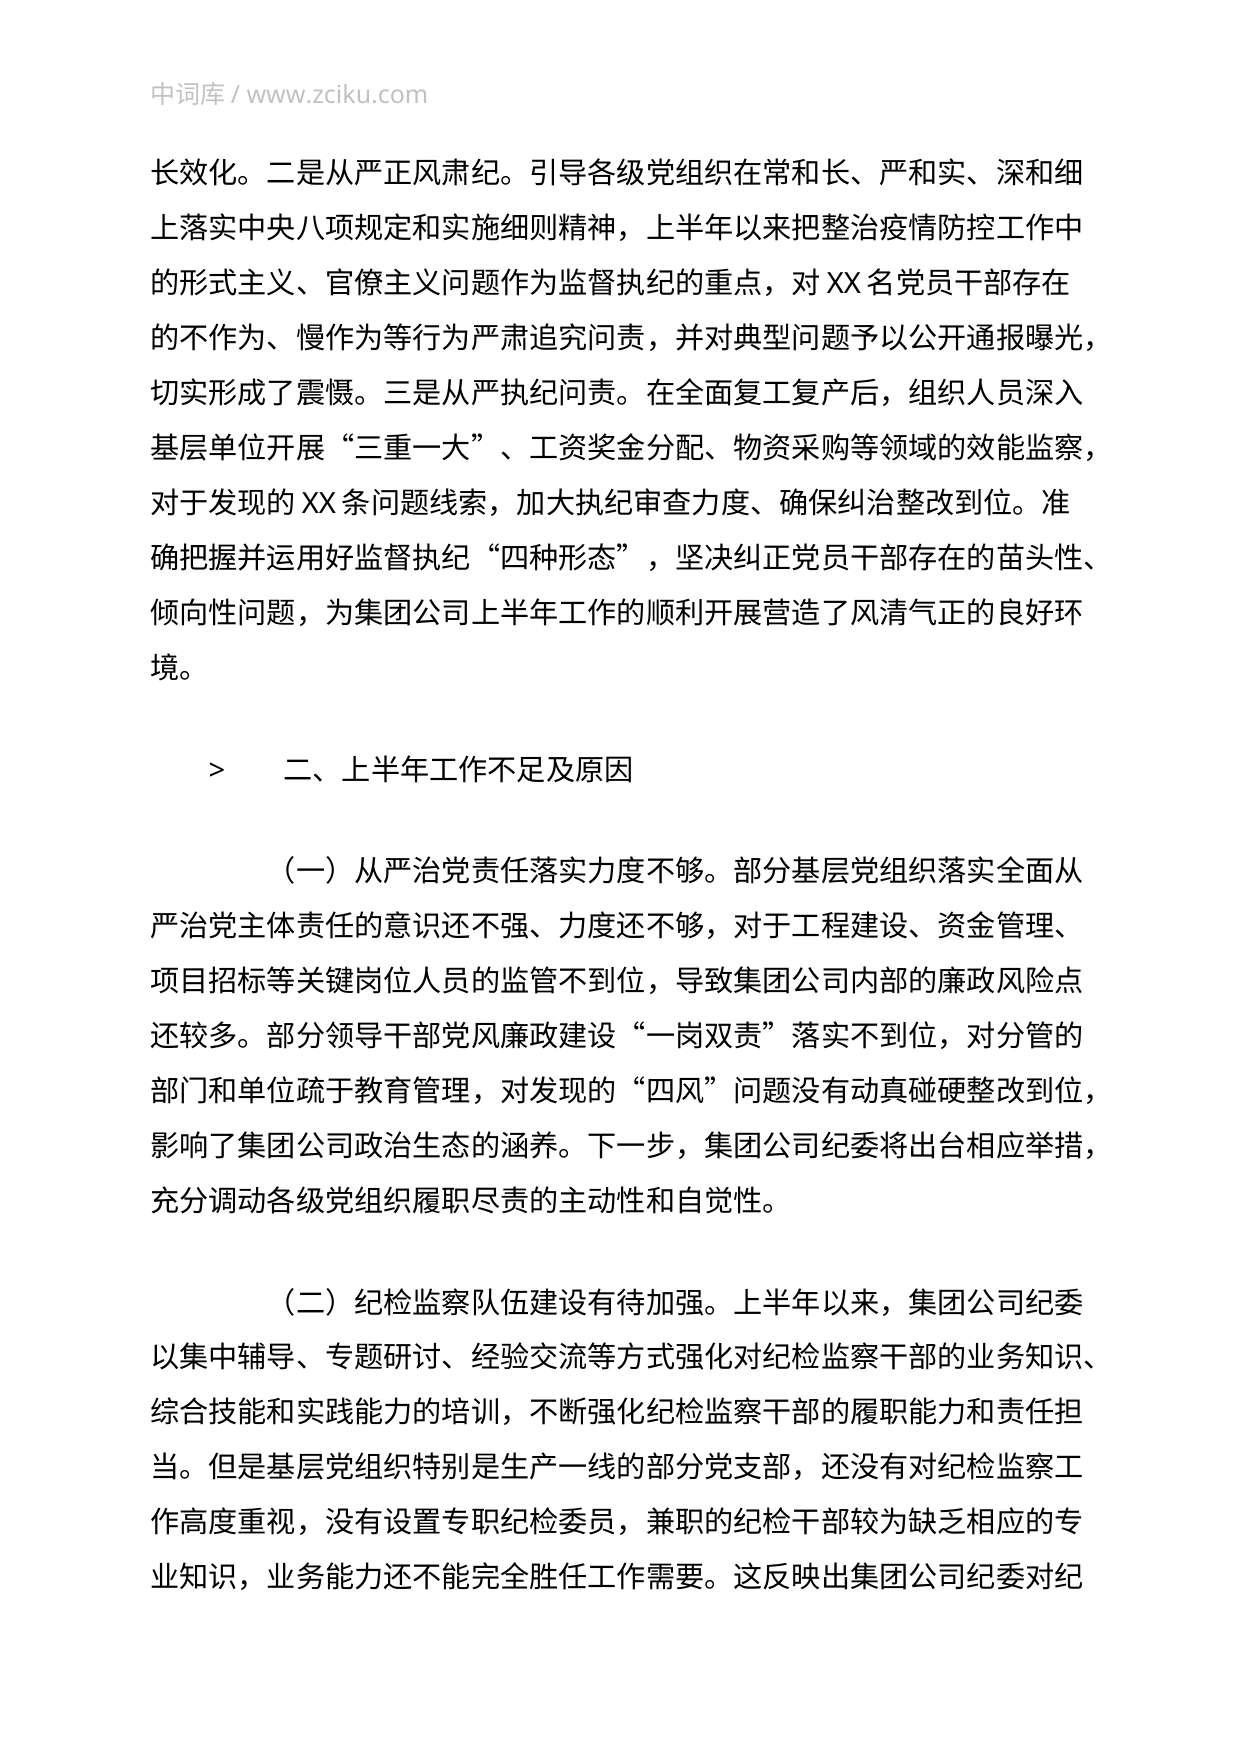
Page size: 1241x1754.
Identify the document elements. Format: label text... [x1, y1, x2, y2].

text > 二、上半年工作不足及原因 [150, 746, 1090, 788]
text （一）从严治党责任落实力度不够。部分基层党组织落实全面从严治党主体责任的意识还不强、力度还不够，对于工程建设、资金管理、项目招标等关键岗位人员的监管不到位，导致集团公司内部的廉政风险点还较多。部分领导干部党风廉政建设“一岗双责”落实不到位，对分管的部门和单位疏于教育管理，对发现的“四风”问题没有动真碰硬整改到位，影响了集团公司政治生态的涵养。下一步，集团公司纪委将出台相应举措，充分调动各级党组织履职尽责的主动性和自觉性。 [150, 848, 1090, 1220]
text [150, 1279, 1090, 1596]
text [150, 150, 1090, 687]
